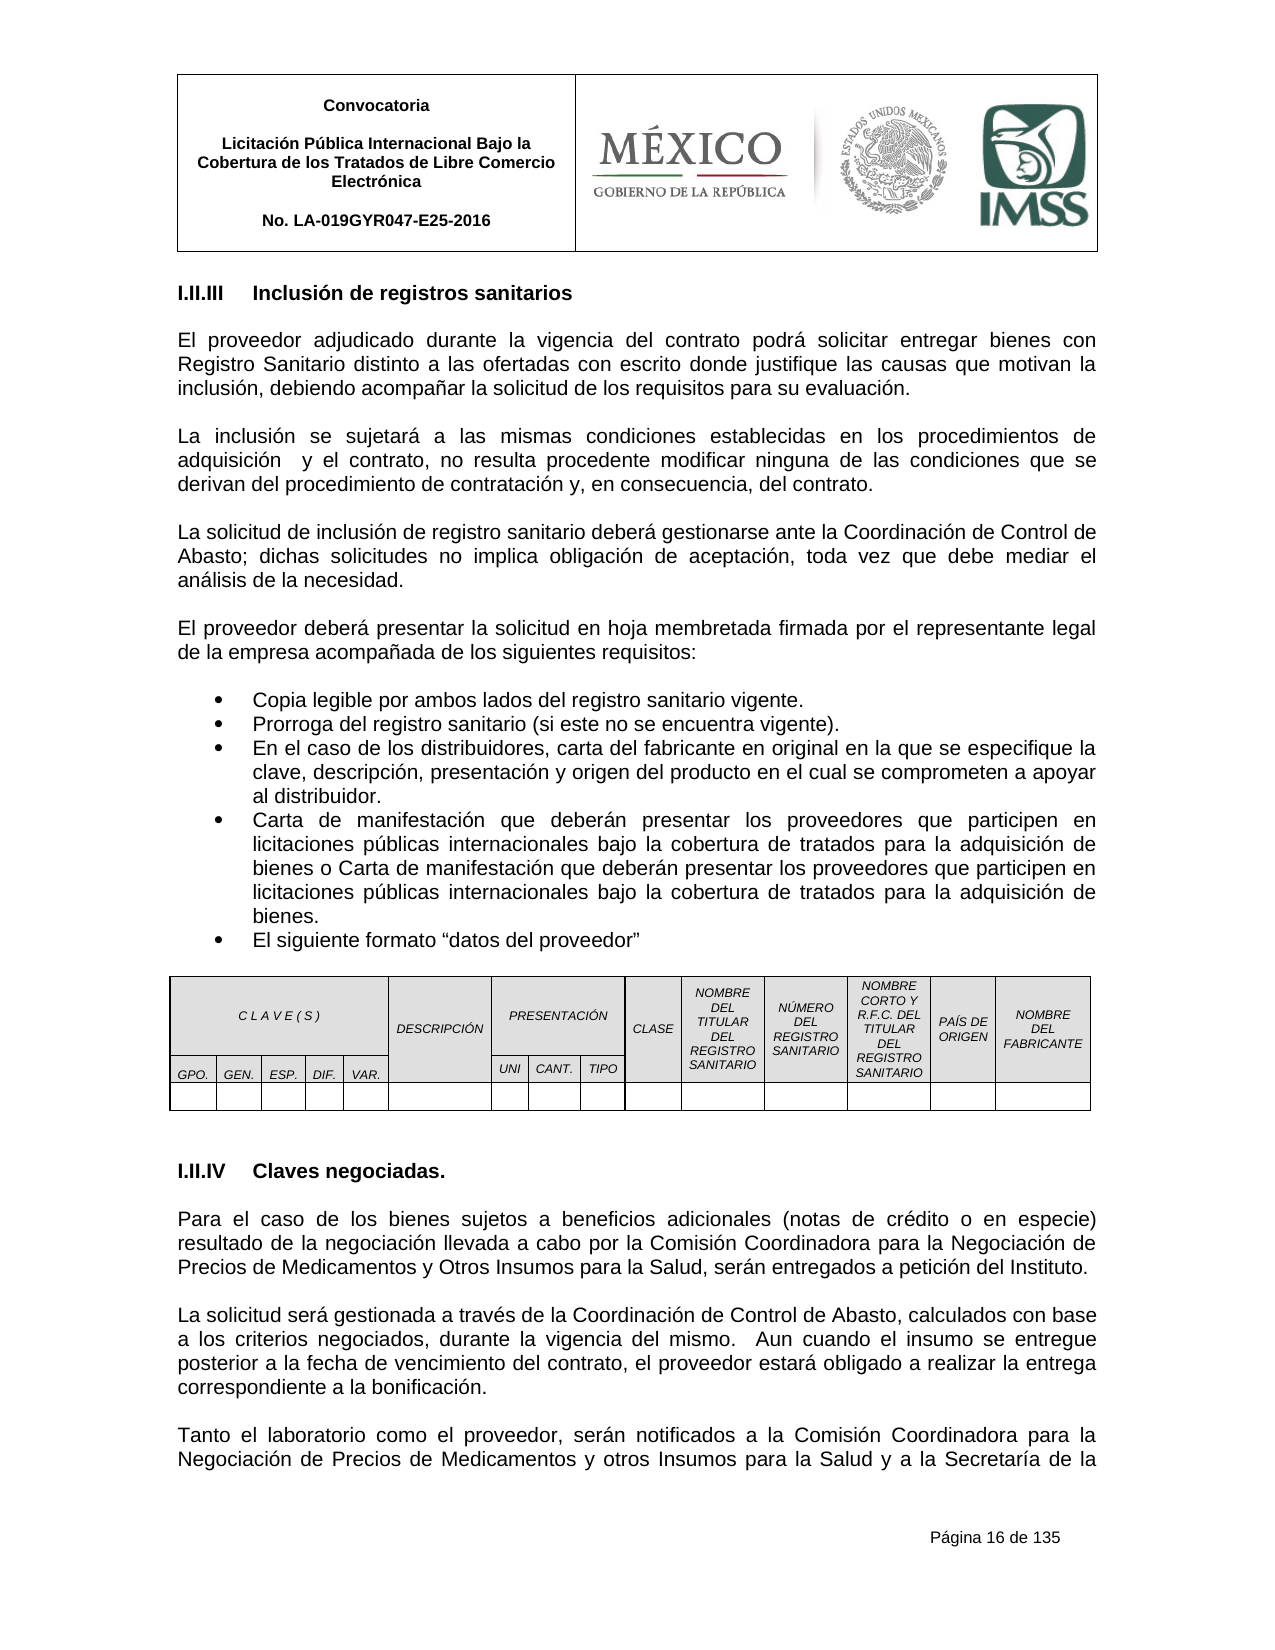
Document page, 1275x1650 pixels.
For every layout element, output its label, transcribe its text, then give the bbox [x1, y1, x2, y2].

text La solicitud de inclusión de registro sanitario deberá gestionarse ante la Coordinación de Control de Abasto; dichas solicitudes no implica obligación de aceptación, toda vez que debe mediar el análisis de la necesidad. [177, 520, 1098, 592]
table_cell [306, 1083, 343, 1110]
table_cell [848, 1083, 930, 1110]
text La solicitud será gestionada a través de la Coordinación de Control de Abasto, calculados con base a los criterios negociados, durante la vigencia del mismo. Aun cuando el insumo se entregue posterior a la fecha de vencimiento del contrato, el proveedor estará obligado a realizar la entrega correspondiente a la bonificación. [177, 1303, 1098, 1399]
list El siguiente formato “datos del proveedor” [215, 928, 1098, 952]
table_header NOMBRE DEL TITULAR DEL REGISTRO SANITARIO [682, 977, 764, 1082]
table_cell [996, 1083, 1090, 1110]
table_cell TIPO [581, 1056, 624, 1082]
table_cell [626, 1083, 681, 1110]
table_cell [529, 1083, 580, 1110]
table_header C L A V E ( S ) [171, 977, 388, 1055]
list Copia legible por ambos lados del registro sanitario vigente. [215, 688, 1098, 712]
table_header NÚMERO DEL REGISTRO SANITARIO [765, 977, 847, 1082]
picture [590, 93, 951, 225]
table_cell VAR. [344, 1056, 388, 1082]
table_cell [217, 1083, 261, 1110]
table_cell DIF. [306, 1056, 343, 1082]
table_cell [389, 1083, 491, 1110]
table_cell ESP. [262, 1056, 305, 1082]
table_cell [931, 1083, 995, 1110]
text El proveedor deberá presentar la solicitud en hoja membretada firmada por el representante legal de la empresa acompañada de los siguientes requisitos: [177, 616, 1098, 664]
table_cell [344, 1083, 388, 1110]
list En el caso de los distribuidores, carta del fabricante en original en la que se especifique la clave, descripción, presentación y origen del producto en el cual se comprometen a apoyar al distribuidor. [215, 736, 1098, 808]
table_cell [171, 1083, 216, 1110]
table_cell [262, 1083, 305, 1110]
table_header PAÍS DE ORIGEN [931, 977, 995, 1082]
table_cell GPO. [171, 1056, 216, 1082]
subtitle Claves negociadas. [177, 1159, 1098, 1183]
text El proveedor adjudicado durante la vigencia del contrato podrá solicitar entregar bienes con Registro Sanitario distinto a las ofertadas con escrito donde justifique las causas que motivan la inclusión, debiendo acompañar la solicitud de los requisitos para su evaluación. [177, 328, 1098, 400]
picture [975, 94, 1090, 233]
table_header NOMBRE DEL FABRICANTE [996, 977, 1090, 1082]
table_cell GEN. [217, 1056, 261, 1082]
table_cell [581, 1083, 624, 1110]
table_header DESCRIPCIÓN [389, 977, 491, 1082]
subtitle Inclusión de registros sanitarios [177, 280, 1098, 304]
table_cell [492, 1083, 528, 1110]
table_header CLASE [626, 977, 681, 1082]
list Prorroga del registro sanitario (si este no se encuentra vigente). [215, 712, 1098, 736]
text Para el caso de los bienes sujetos a beneficios adicionales (notas de crédito o en especie) resultado de la negociación llevada a cabo por la Comisión Coordinadora para la Negociación de Precios de Medicamentos y Otros Insumos para la Salud, serán entregados a petición del Instituto. [177, 1207, 1098, 1279]
table_cell CANT. [529, 1056, 580, 1082]
list Carta de manifestación que deberán presentar los proveedores que participen en licitaciones públicas internacionales bajo la cobertura de tratados para la adquisición de bienes o Carta de manifestación que deberán presentar los proveedores que participen en licitaciones públicas internacionales bajo la cobertura de tratados para la adquisición de bienes. [215, 808, 1098, 928]
table_cell UNI [492, 1056, 528, 1082]
table_cell [682, 1083, 764, 1110]
table_cell [765, 1083, 847, 1110]
text La inclusión se sujetará a las mismas condiciones establecidas en los procedimientos de adquisición y el contrato, no resulta procedente modificar ninguna de las condiciones que se derivan del procedimiento de contratación y, en consecuencia, del contrato. [177, 424, 1098, 496]
table_header NOMBRE CORTO Y R.F.C. DEL TITULAR DEL REGISTRO SANITARIO [848, 977, 930, 1082]
table_header PRESENTACIÓN [492, 977, 624, 1055]
